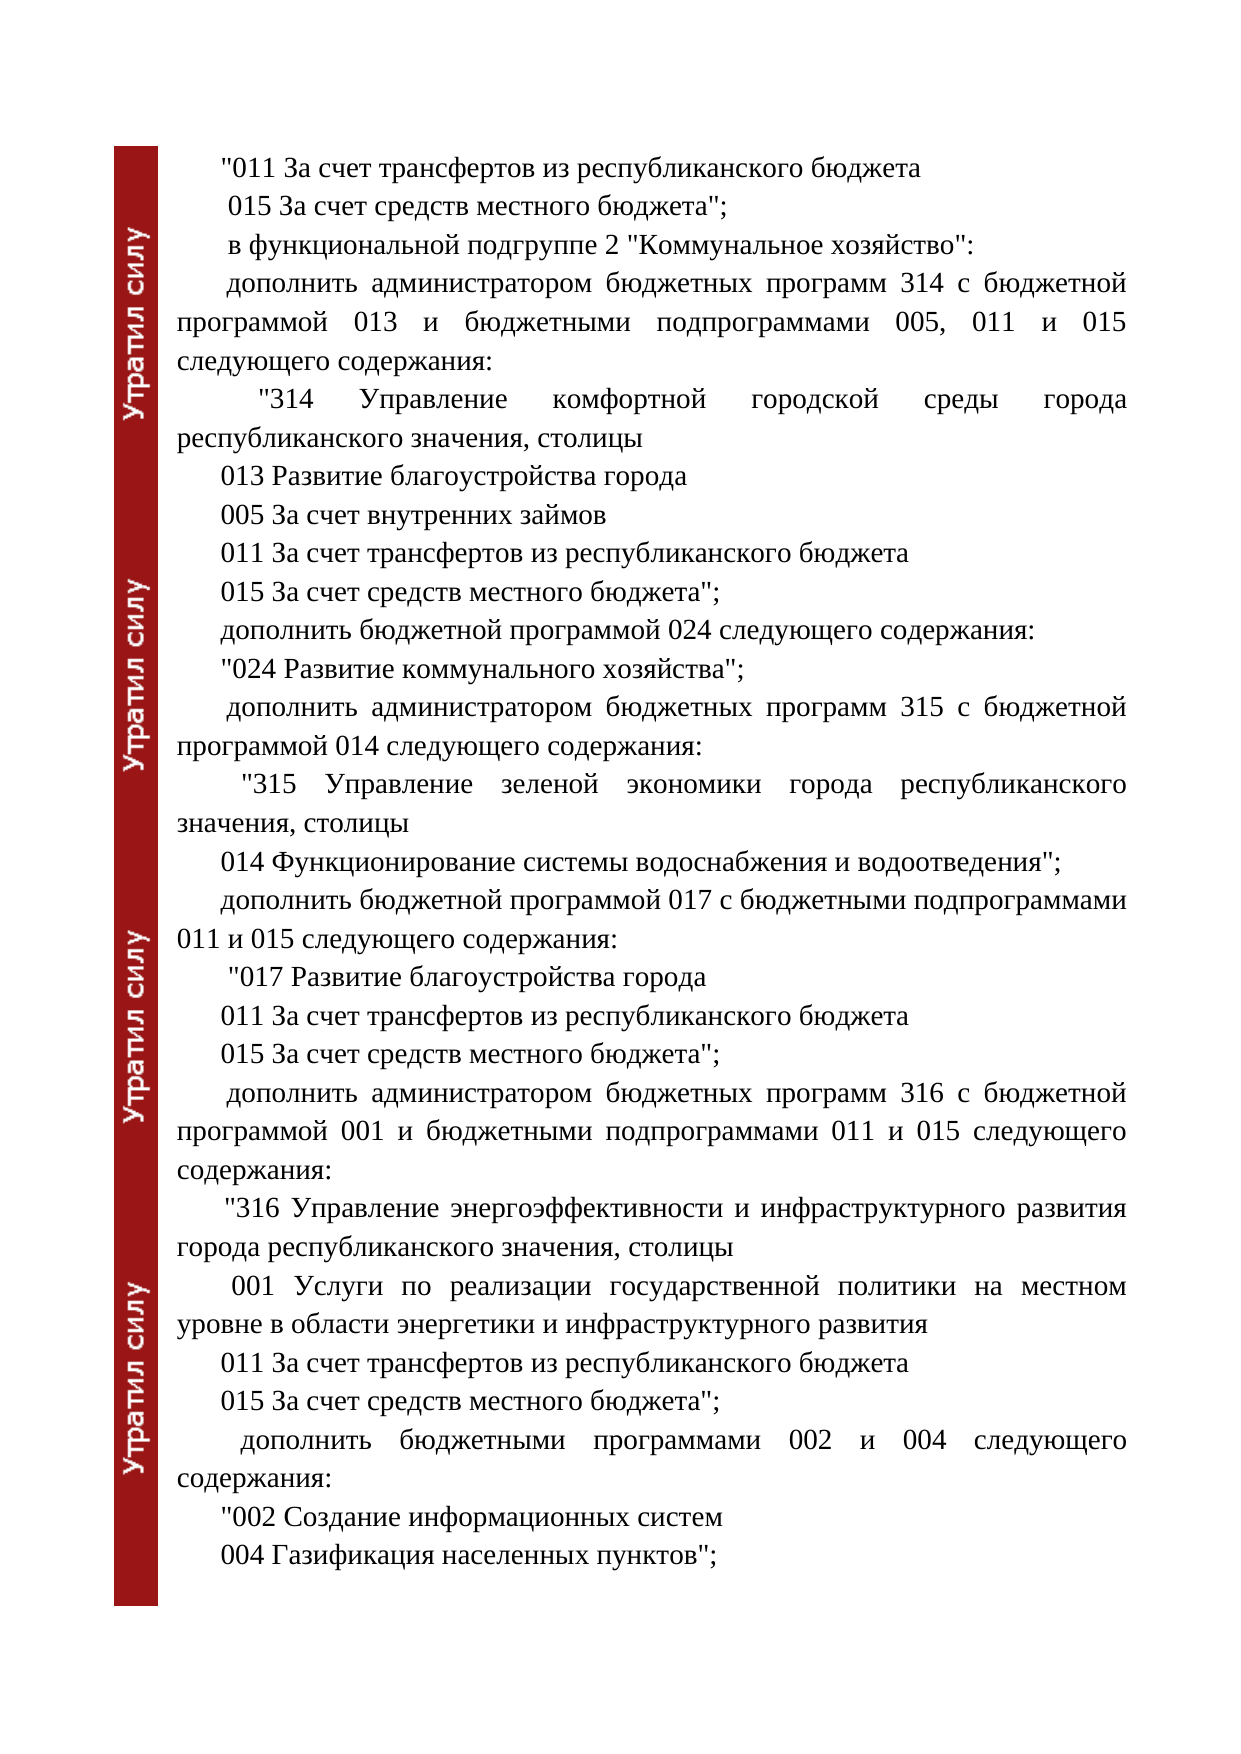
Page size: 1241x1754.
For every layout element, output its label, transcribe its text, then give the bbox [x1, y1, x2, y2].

picture [114, 1186, 158, 1191]
picture [114, 492, 158, 497]
picture [114, 762, 158, 767]
text в функциональной подгруппе 2 "Коммунальное хозяйство": [112, 227, 1128, 261]
picture [114, 1070, 158, 1075]
picture [114, 1417, 158, 1422]
text 011 За счет трансфертов из республиканского бюджета [112, 998, 1128, 1031]
text дополнить бюджетными программами 002 и 004 следующего содержания: [112, 1422, 1128, 1494]
text 004 Газификация населенных пунктов"; [112, 1537, 1128, 1571]
text "314 Управление комфортной городской среды города республиканского значения, столицы [112, 381, 1128, 453]
text дополнить администратором бюджетных программ 316 с бюджетной программой 001 и бюджетными подпрограммами 011 и 015 следующего содержания: [112, 1075, 1128, 1186]
picture [114, 569, 158, 574]
text 014 Функционирование системы водоснабжения и водоотведения"; [112, 844, 1128, 877]
picture [114, 839, 158, 844]
text "011 За счет трансфертов из республиканского бюджета [112, 150, 1128, 183]
picture [114, 1532, 158, 1537]
picture [114, 1571, 158, 1606]
text "024 Развитие коммунального хозяйства"; [112, 651, 1128, 684]
picture [114, 530, 158, 535]
picture [114, 954, 158, 959]
text 013 Развитие благоустройства города [112, 458, 1128, 492]
text дополнить администратором бюджетных программ 314 с бюджетной программой 013 и бюджетными подпрограммами 005, 011 и 015 следующего содержания: [112, 266, 1128, 376]
picture [114, 684, 158, 689]
text 015 За счет средств местного бюджета"; [112, 574, 1128, 607]
text "316 Управление энергоэффективности и инфраструктурного развития города республиканского значения, столицы [112, 1191, 1128, 1263]
picture [114, 183, 158, 188]
text 005 За счет внутренних займов [112, 497, 1128, 530]
picture [114, 993, 158, 998]
picture [114, 646, 158, 651]
text "002 Создание информационных систем [112, 1499, 1128, 1532]
text 001 Услуги по реализации государственной политики на местном уровне в области энергетики и инфраструктурного развития [112, 1268, 1128, 1340]
text "017 Развитие благоустройства города [112, 959, 1128, 993]
picture [114, 877, 158, 882]
text 015 За счет средств местного бюджета"; [112, 1383, 1128, 1417]
text дополнить бюджетной программой 017 с бюджетными подпрограммами 011 и 015 следующего содержания: [112, 882, 1128, 954]
picture [114, 453, 158, 458]
picture [114, 1494, 158, 1499]
picture [114, 261, 158, 266]
text 011 За счет трансфертов из республиканского бюджета [112, 1345, 1128, 1378]
picture [114, 1378, 158, 1383]
picture [114, 222, 158, 227]
picture [114, 607, 158, 612]
text 011 За счет трансфертов из республиканского бюджета [112, 535, 1128, 569]
text 015 За счет средств местного бюджета"; [112, 188, 1128, 222]
picture [114, 146, 158, 150]
picture [114, 376, 158, 381]
picture [114, 1263, 158, 1268]
picture [114, 1340, 158, 1345]
text 015 За счет средств местного бюджета"; [112, 1036, 1128, 1070]
text дополнить администратором бюджетных программ 315 с бюджетной программой 014 следующего содержания: [112, 689, 1128, 762]
picture [114, 1031, 158, 1036]
text "315 Управление зеленой экономики города республиканского значения, столицы [112, 767, 1128, 839]
text дополнить бюджетной программой 024 следующего содержания: [112, 612, 1128, 646]
